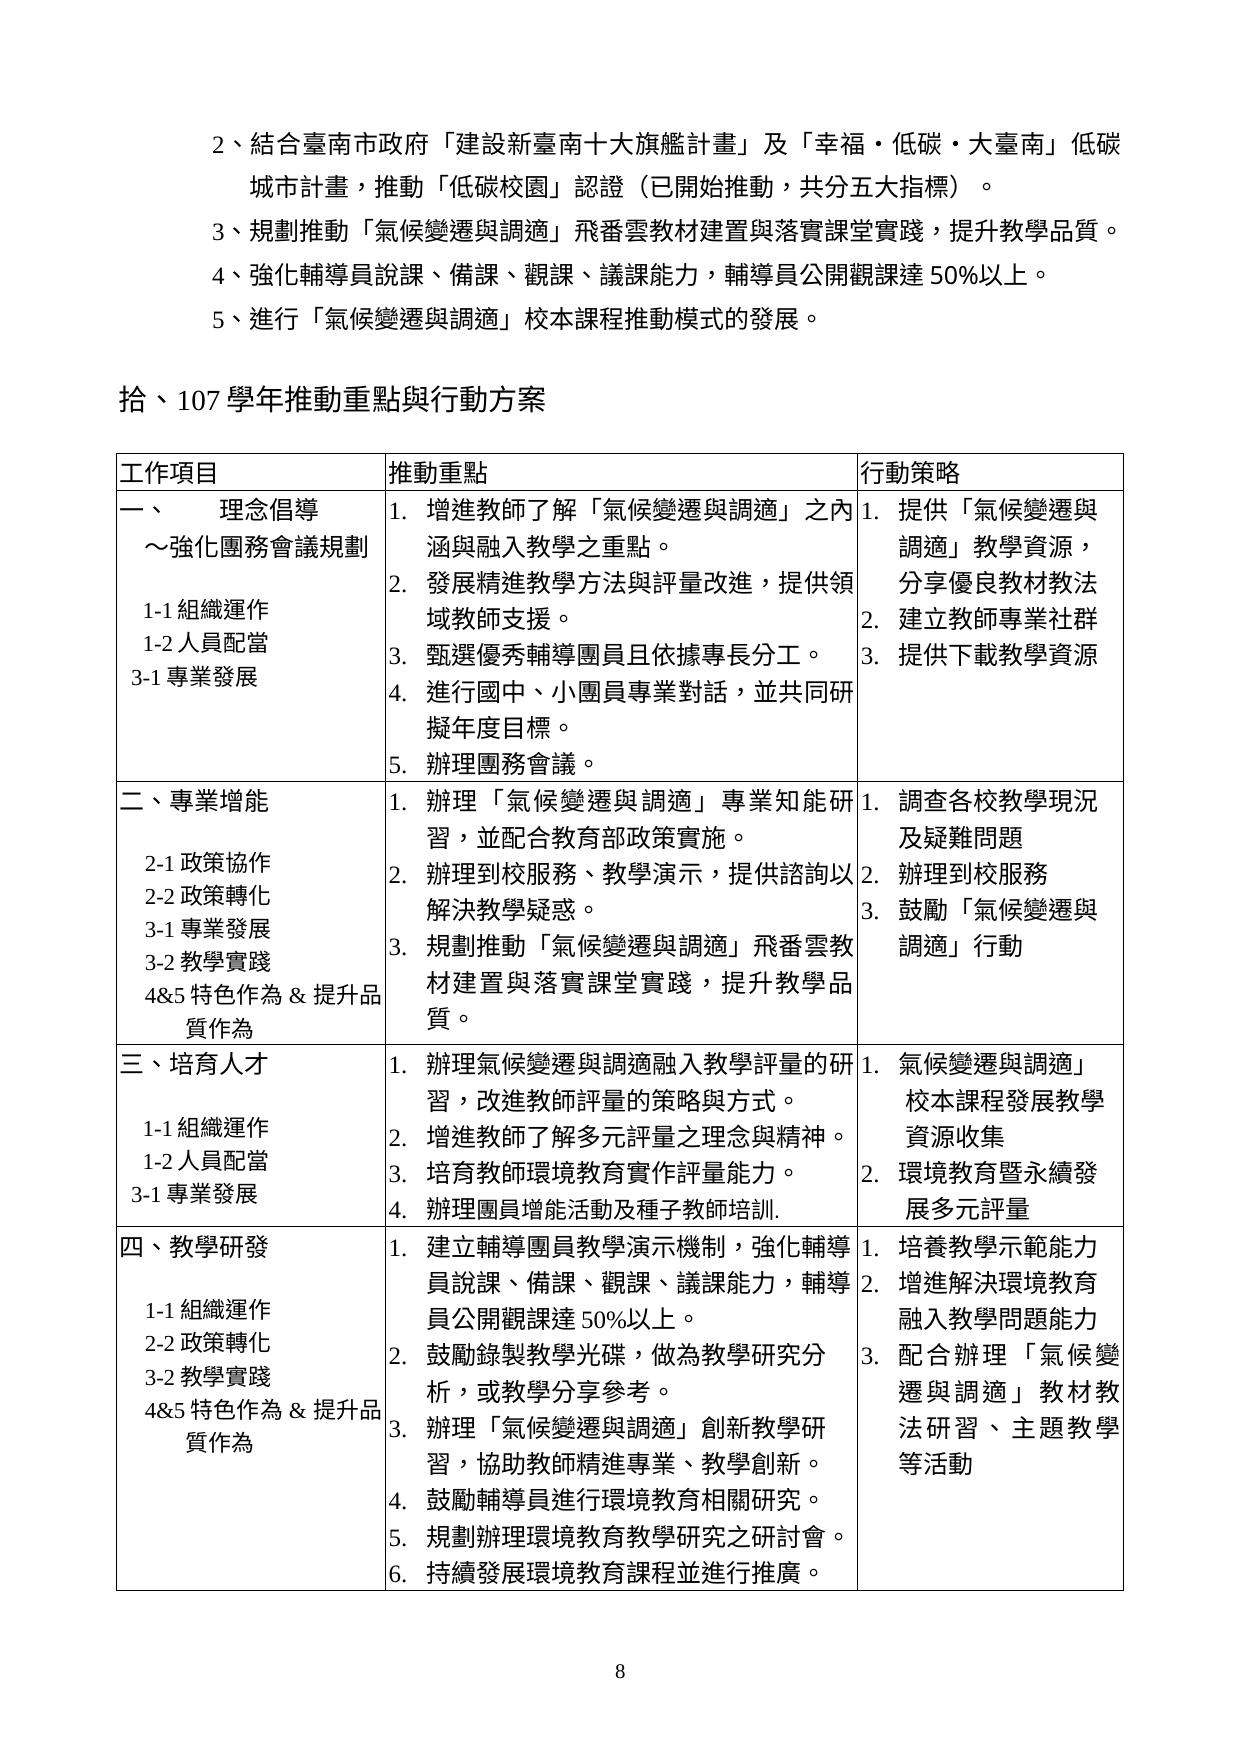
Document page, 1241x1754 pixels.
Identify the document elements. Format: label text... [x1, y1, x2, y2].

table_header 推動重點 [386, 454, 857, 490]
text 3、規劃推動「氣候變遷與調適」飛番雲教材建置與落實課堂實踐，提升教學品質。 [212, 206, 1122, 249]
table_header 工作項目 [117, 454, 385, 490]
table_cell 理念倡導 ～強化團務會議規劃 1-1組織運作 1-2人員配當 3-1專業發展 [117, 491, 385, 781]
text 5、進行「氣候變遷與調適」校本課程推動模式的發展。 [212, 293, 1122, 337]
table_cell 三、培育人才 1-1組織運作 1-2人員配當 3-1專業發展 [117, 1045, 385, 1226]
text 4、強化輔導員說課、備課、觀課、議課能力，輔導員公開觀課達50%以上。 [212, 249, 1122, 293]
table_cell 氣候變遷與調適」校本課程發展教學資源收集 環境教育暨永續發展多元評量 [858, 1045, 1123, 1226]
table_cell 二、專業增能 2-1政策協作 2-2政策轉化 3-1專業發展 3-2教學實踐 4&5特色作為 & 提升品質作為 [117, 782, 385, 1044]
text 拾、107學年推動重點與行動方案 [118, 377, 1122, 419]
table_cell 建立輔導團員教學演示機制，強化輔導員說課、備課、觀課、議課能力，輔導員公開觀課達50%以上。 鼓勵錄製教學光碟，做為教學研究分析，或教學分享參考。 辦理「氣候變遷與調適」創新教學研習，協助教師精進專業、教學創新。 鼓勵輔導員進行環境教育相關研究。 規劃辦理環境教育教學研究之研討會。 持續發展環境教育課程並進行推廣。 [386, 1227, 857, 1589]
table_cell 辦理「氣候變遷與調適」專業知能研習，並配合教育部政策實施。 辦理到校服務、教學演示，提供諮詢以解決教學疑惑。 規劃推動「氣候變遷與調適」飛番雲教材建置與落實課堂實踐，提升教學品質。 [386, 782, 857, 1044]
text 2、結合臺南市政府「建設新臺南十大旗艦計畫」及「幸福‧低碳‧大臺南」低碳城市計畫，推動「低碳校園」認證（已開始推動，共分五大指標）。 [212, 118, 1122, 206]
table_cell 辦理氣候變遷與調適融入教學評量的研習，改進教師評量的策略與方式。 增進教師了解多元評量之理念與精神。 培育教師環境教育實作評量能力。 辦理團員增能活動及種子教師培訓. [386, 1045, 857, 1226]
table_cell 四、教學研發 1-1組織運作 2-2政策轉化 3-2教學實踐 4&5特色作為 & 提升品質作為 [117, 1227, 385, 1589]
table_cell 調查各校教學現況及疑難問題 辦理到校服務 鼓勵「氣候變遷與調適」行動 [858, 782, 1123, 1044]
table_cell 增進教師了解「氣候變遷與調適」之內涵與融入教學之重點。 發展精進教學方法與評量改進，提供領域教師支援。 甄選優秀輔導團員且依據專長分工。 進行國中、小團員專業對話，並共同研擬年度目標。 辦理團務會議。 [386, 491, 857, 781]
table_cell 培養教學示範能力 增進解決環境教育融入教學問題能力 配合辦理「氣候變遷與調適」教材教法研習、主題教學等活動 [858, 1227, 1123, 1589]
table_cell 提供「氣候變遷與調適」教學資源，分享優良教材教法 建立教師專業社群 提供下載教學資源 [858, 491, 1123, 781]
table_header 行動策略 [858, 454, 1123, 490]
